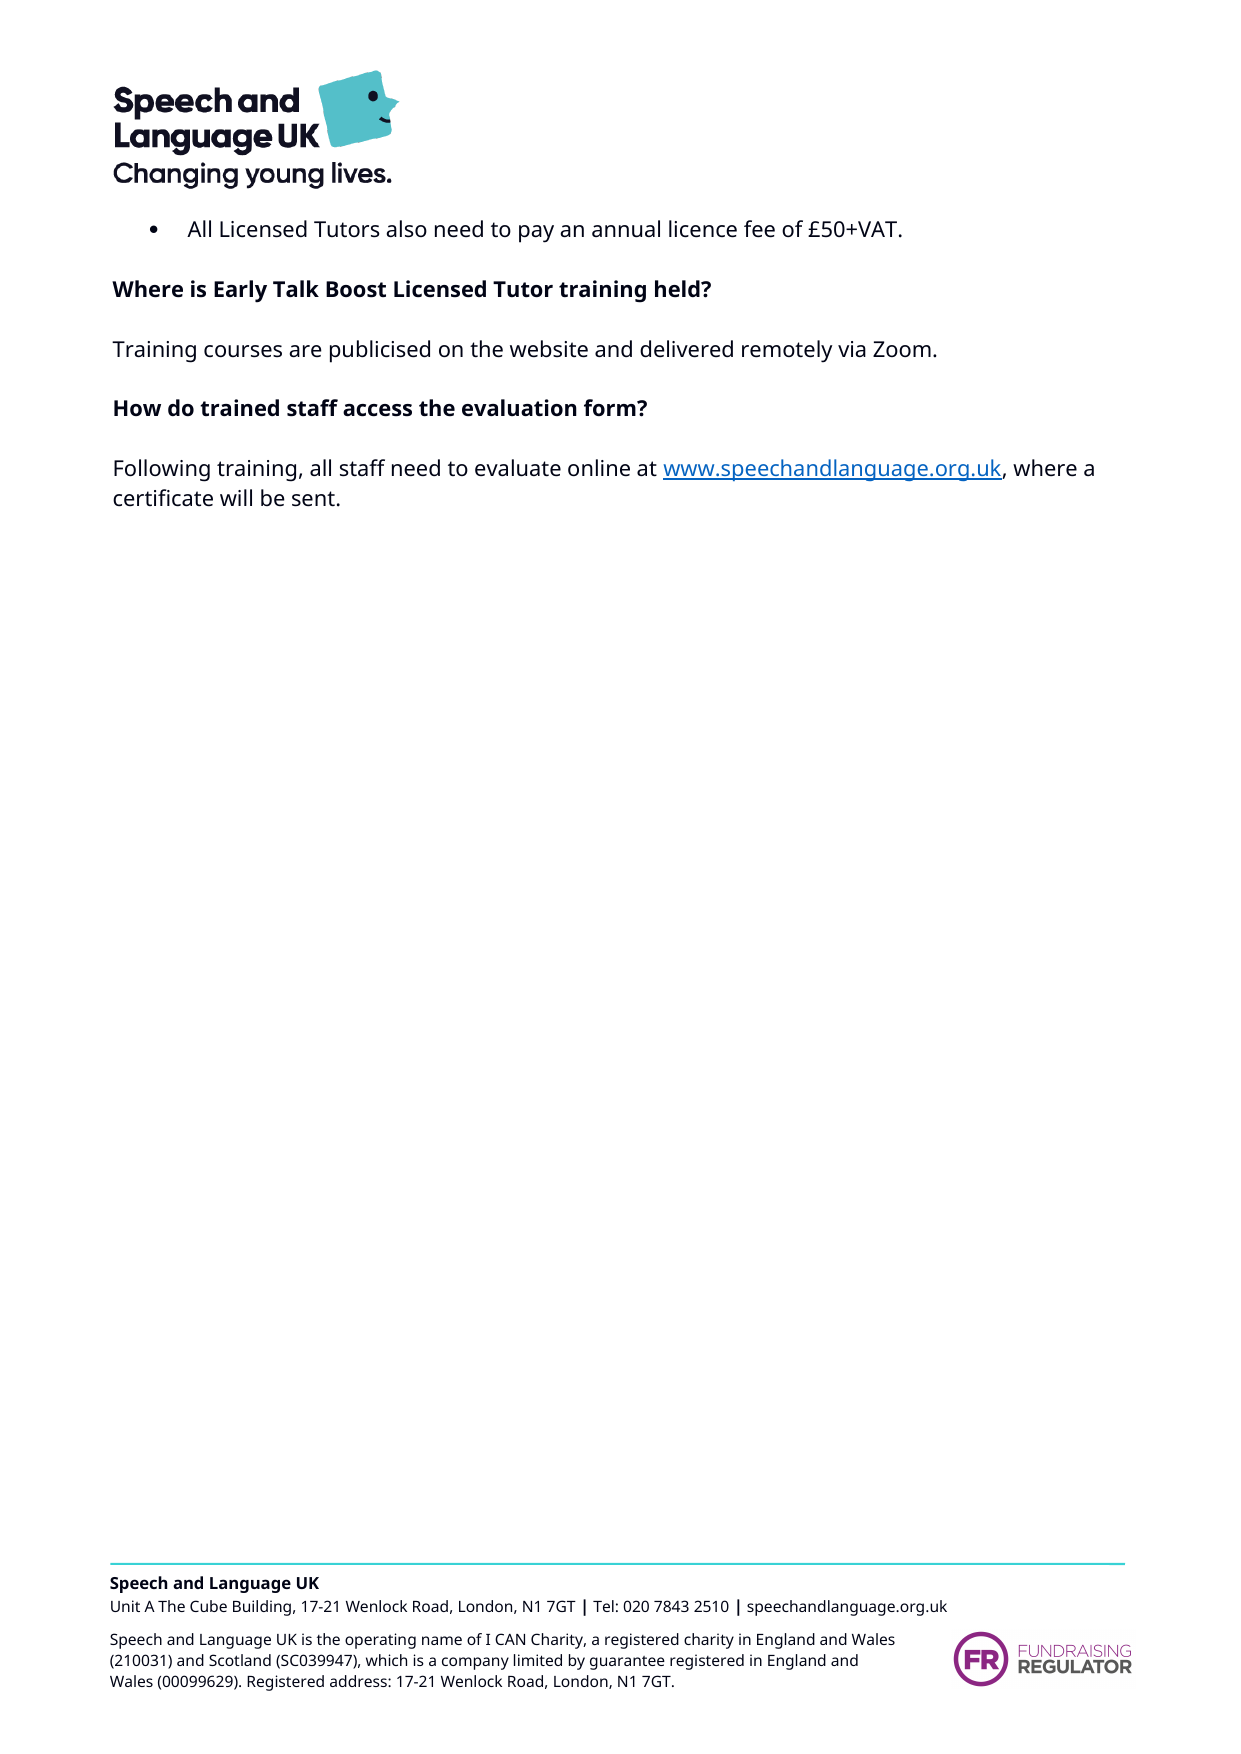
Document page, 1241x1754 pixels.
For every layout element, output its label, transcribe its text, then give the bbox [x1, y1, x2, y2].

picture [94, 59, 413, 192]
text Training courses are publicised on the website and delivered remotely via Zoom. [112, 333, 1128, 363]
picture [951, 1629, 1137, 1689]
text Following training, all staff need to evaluate online at www.speechandlanguage.org.uk, where a certificate will be sent. [112, 453, 1128, 512]
text Where is Early Talk Boost Licensed Tutor training held? [112, 274, 1128, 304]
list All Licensed Tutors also need to pay an annual licence fee of £50+VAT. [150, 214, 1128, 244]
text How do trained staff access the evaluation form? [112, 393, 1128, 423]
